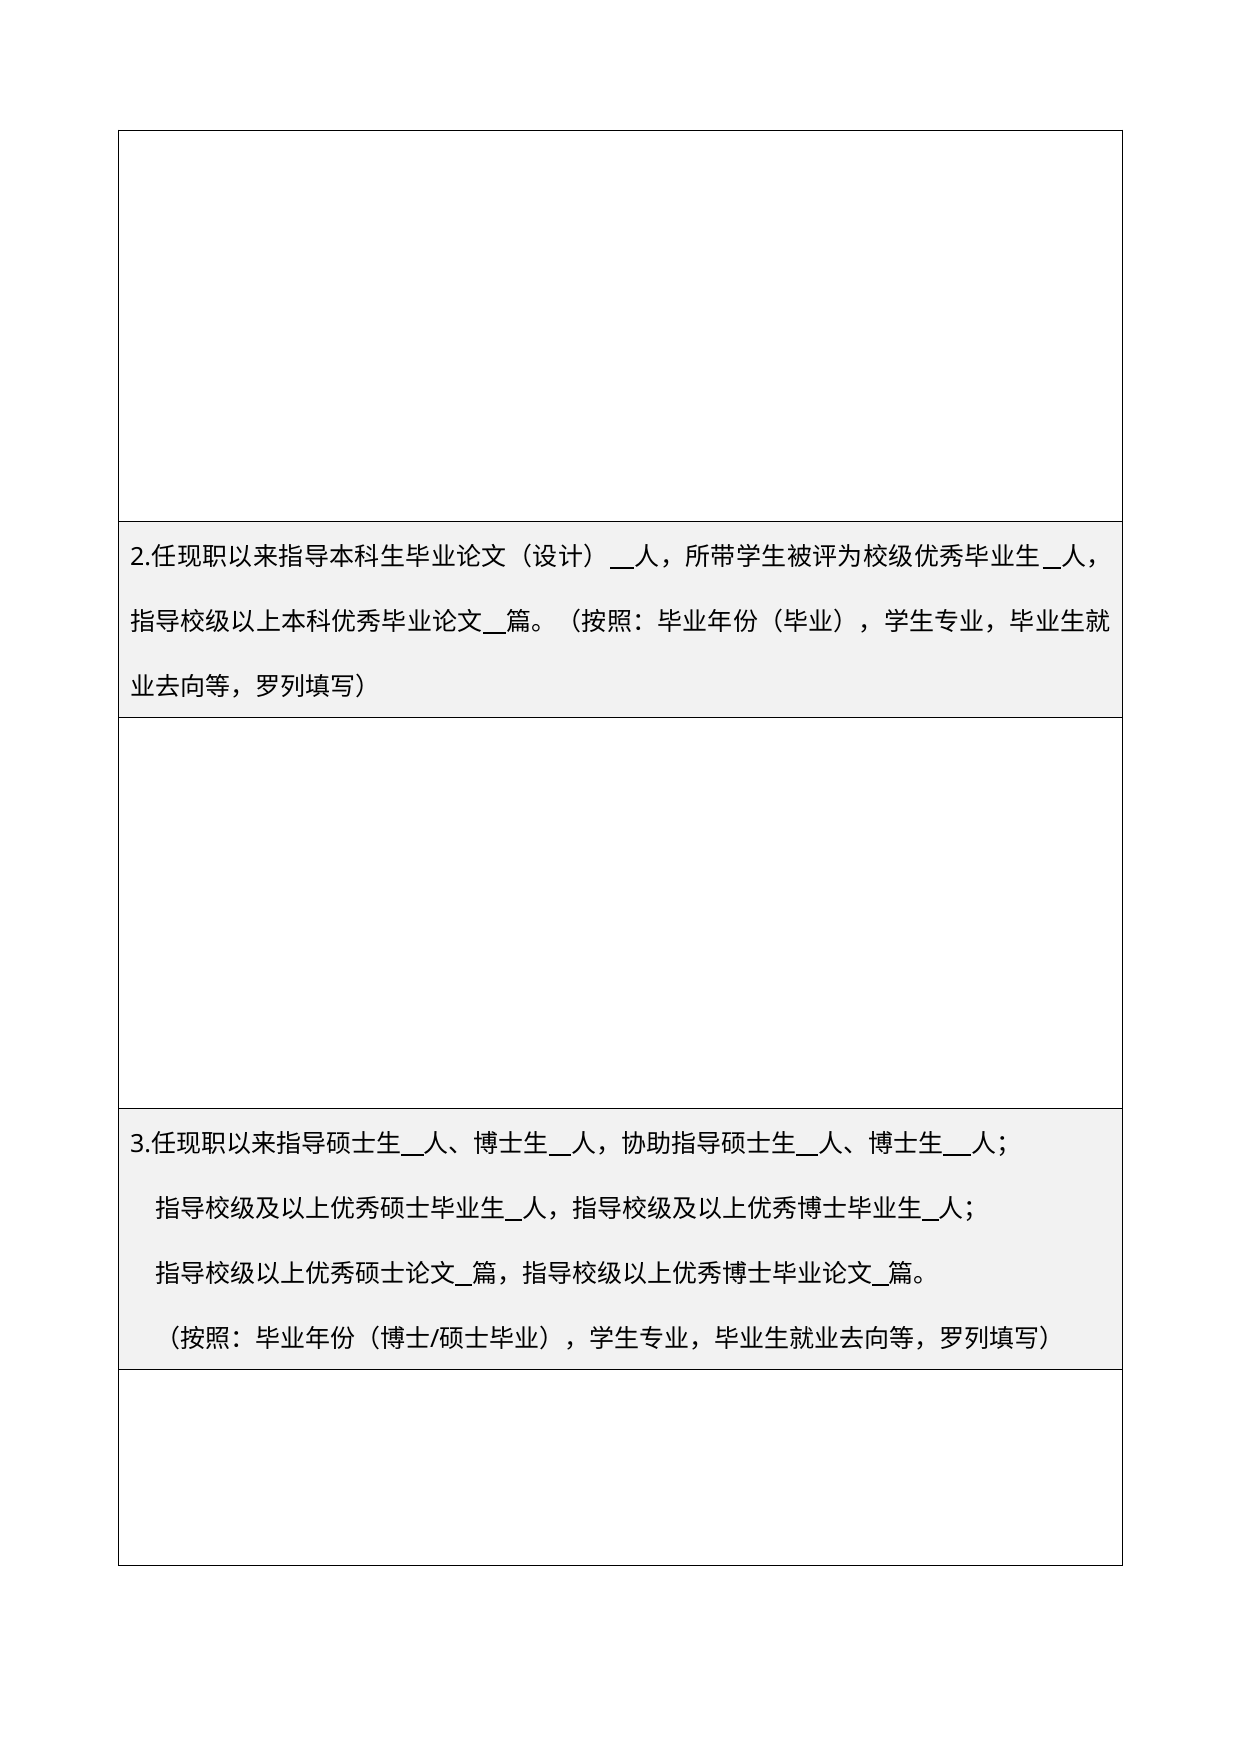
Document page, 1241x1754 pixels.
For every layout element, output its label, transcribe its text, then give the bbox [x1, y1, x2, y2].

table_cell [119, 131, 1122, 521]
table_cell 3.任现职以来指导硕士生 人、博士生 人，协助指导硕士生 人、博士生 人； 指导校级及以上优秀硕士毕业生 人，指导校级及以上优秀博士毕业生 人； 指导校级以上优秀硕士论文 篇，指导校级以上优秀博士毕业论文 篇。 （按照：毕业年份（博士/硕士毕业），学生专业，毕业生就业去向等，罗列填写） [119, 1109, 1122, 1369]
table_cell [119, 1370, 1122, 1565]
table_cell 2.任现职以来指导本科生毕业论文（设计） 人，所带学生被评为校级优秀毕业生 人，指导校级以上本科优秀毕业论文 篇。（按照：毕业年份（毕业），学生专业，毕业生就业去向等，罗列填写） [119, 522, 1122, 717]
table_cell [119, 718, 1122, 1108]
